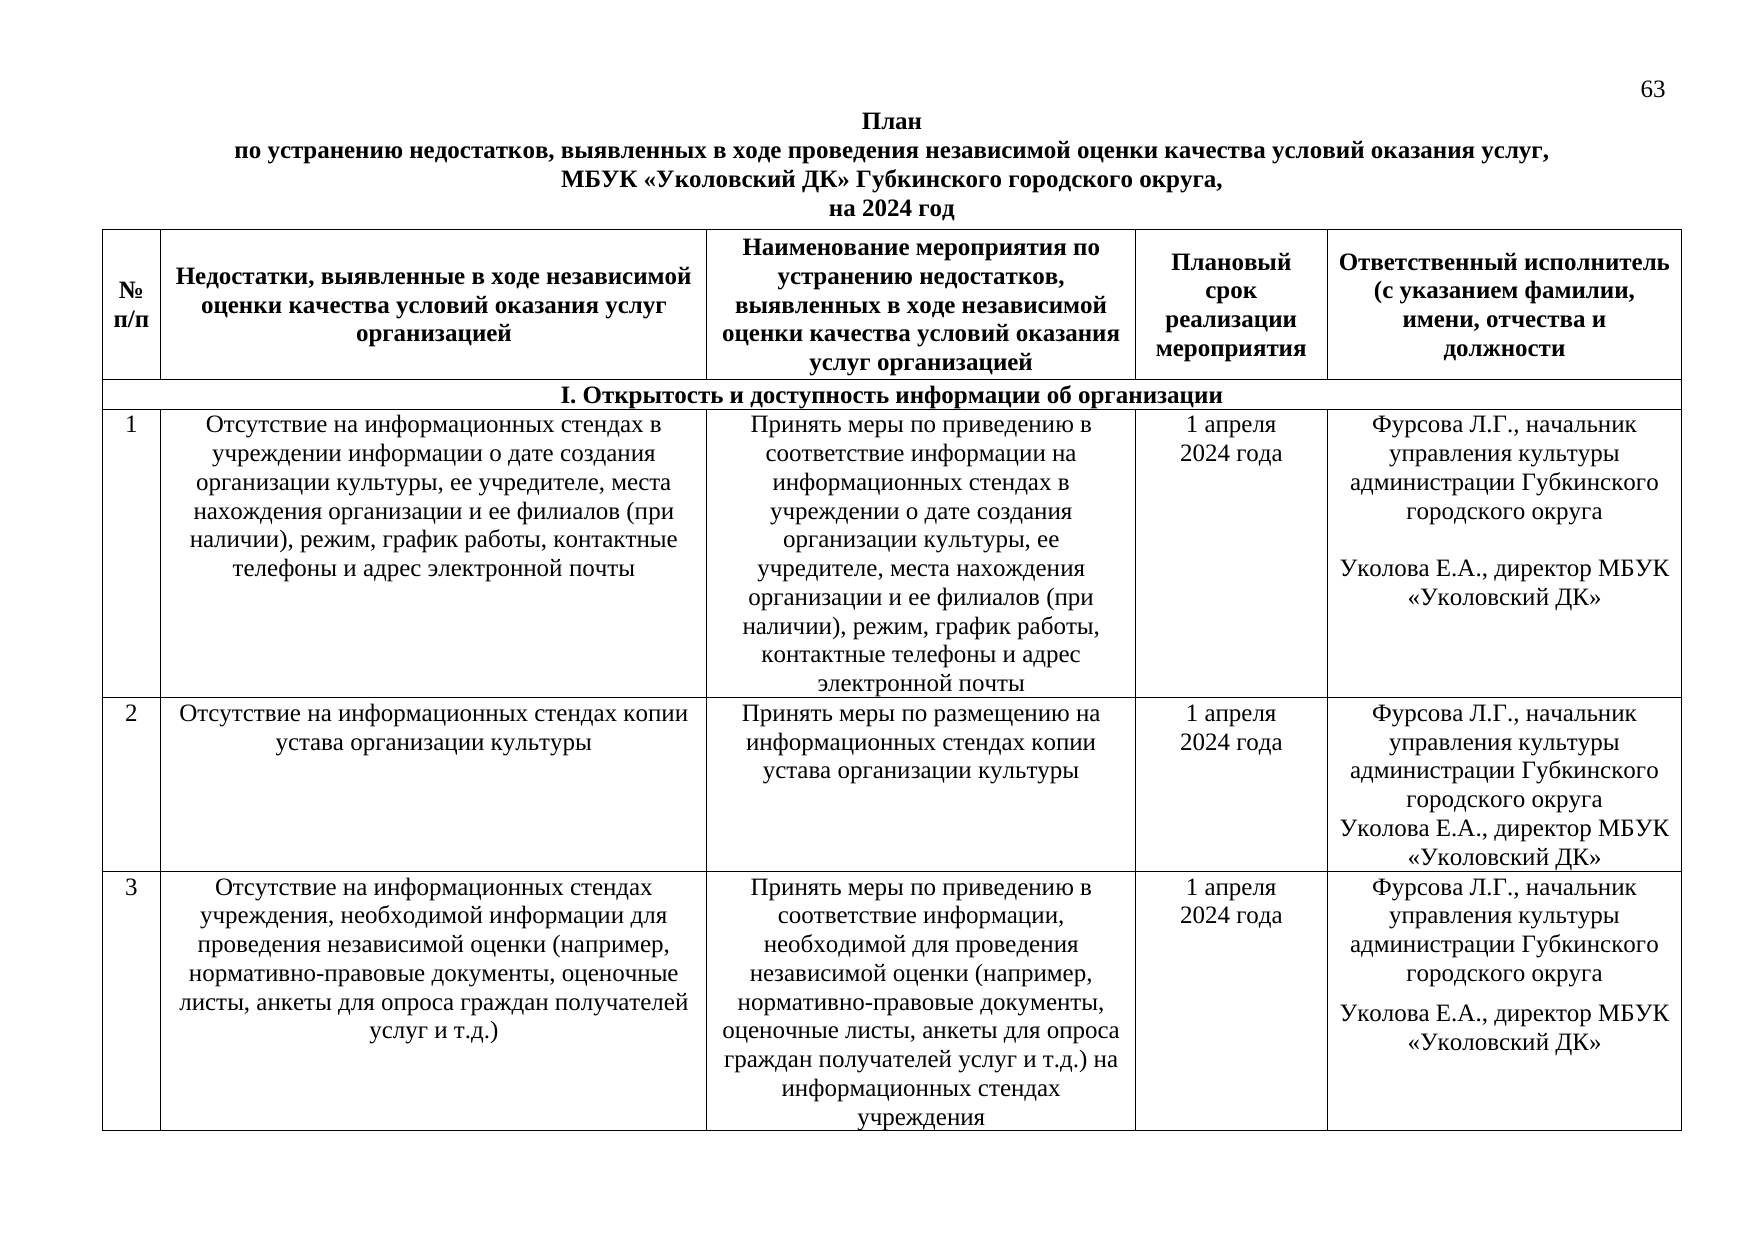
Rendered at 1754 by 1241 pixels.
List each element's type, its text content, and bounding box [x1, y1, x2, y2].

table_cell Принять меры по приведению в соответствие информации, необходимой для проведения независимой оценки (например, нормативно-правовые документы, оценочные листы, анкеты для опроса граждан получателей услуг и т.д.) на информационных стендах учреждения [707, 872, 1135, 1130]
table_header № п/п [103, 230, 160, 379]
table_cell 1 апреля 2024 года [1136, 698, 1327, 871]
table_cell Отсутствие на информационных стендах копии устава организации культуры [161, 698, 706, 871]
table_cell 1 апреля 2024 года [1136, 872, 1327, 1130]
table_header Недостатки, выявленные в ходе независимой оценки качества условий оказания услуг организацией [161, 230, 706, 379]
table_cell I. Открытость и доступность информации об организации [103, 380, 1681, 408]
table_cell Отсутствие на информационных стендах в учреждении информации о дате создания организации культуры, ее учредителе, места нахождения организации и ее филиалов (при наличии), режим, график работы, контактные телефоны и адрес электронной почты [161, 410, 706, 697]
table_cell Фурсова Л.Г., начальник управления культуры администрации Губкинского городского округа Уколова Е.А., директор МБУК «Уколовский ДК» [1328, 698, 1681, 871]
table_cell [1328, 872, 1681, 1130]
text МБУК «Уколовский ДК» Губкинского городского округа, [118, 164, 1665, 193]
table_cell Отсутствие на информационных стендах учреждения, необходимой информации для проведения независимой оценки (например, нормативно-правовые документы, оценочные листы, анкеты для опроса граждан получателей услуг и т.д.) [161, 872, 706, 1130]
text План [118, 106, 1665, 135]
table_cell Принять меры по приведению в соответствие информации на информационных стендах в учреждении о дате создания организации культуры, ее учредителе, места нахождения организации и ее филиалов (при наличии), режим, график работы, контактные телефоны и адрес электронной почты [707, 410, 1135, 697]
text на 2024 год [118, 193, 1665, 221]
table_header Плановый срок реализации мероприятия [1136, 230, 1327, 379]
text по устранению недостатков, выявленных в ходе проведения независимой оценки качества условий оказания услуг, [118, 135, 1665, 164]
table_cell 3 [103, 872, 160, 1130]
table_cell Принять меры по размещению на информационных стендах копии устава организации культуры [707, 698, 1135, 871]
table_header Наименование мероприятия по устранению недостатков, выявленных в ходе независимой оценки качества условий оказания услуг организацией [707, 230, 1135, 379]
table_cell 2 [103, 698, 160, 871]
table_cell 1 апреля 2024 года [1136, 410, 1327, 697]
table_cell Фурсова Л.Г., начальник управления культуры администрации Губкинского городского округа Уколова Е.А., директор МБУК «Уколовский ДК» [1328, 410, 1681, 697]
table_header Ответственный исполнитель (с указанием фамилии, имени, отчества и должности [1328, 230, 1681, 379]
table_cell 1 [103, 410, 160, 697]
